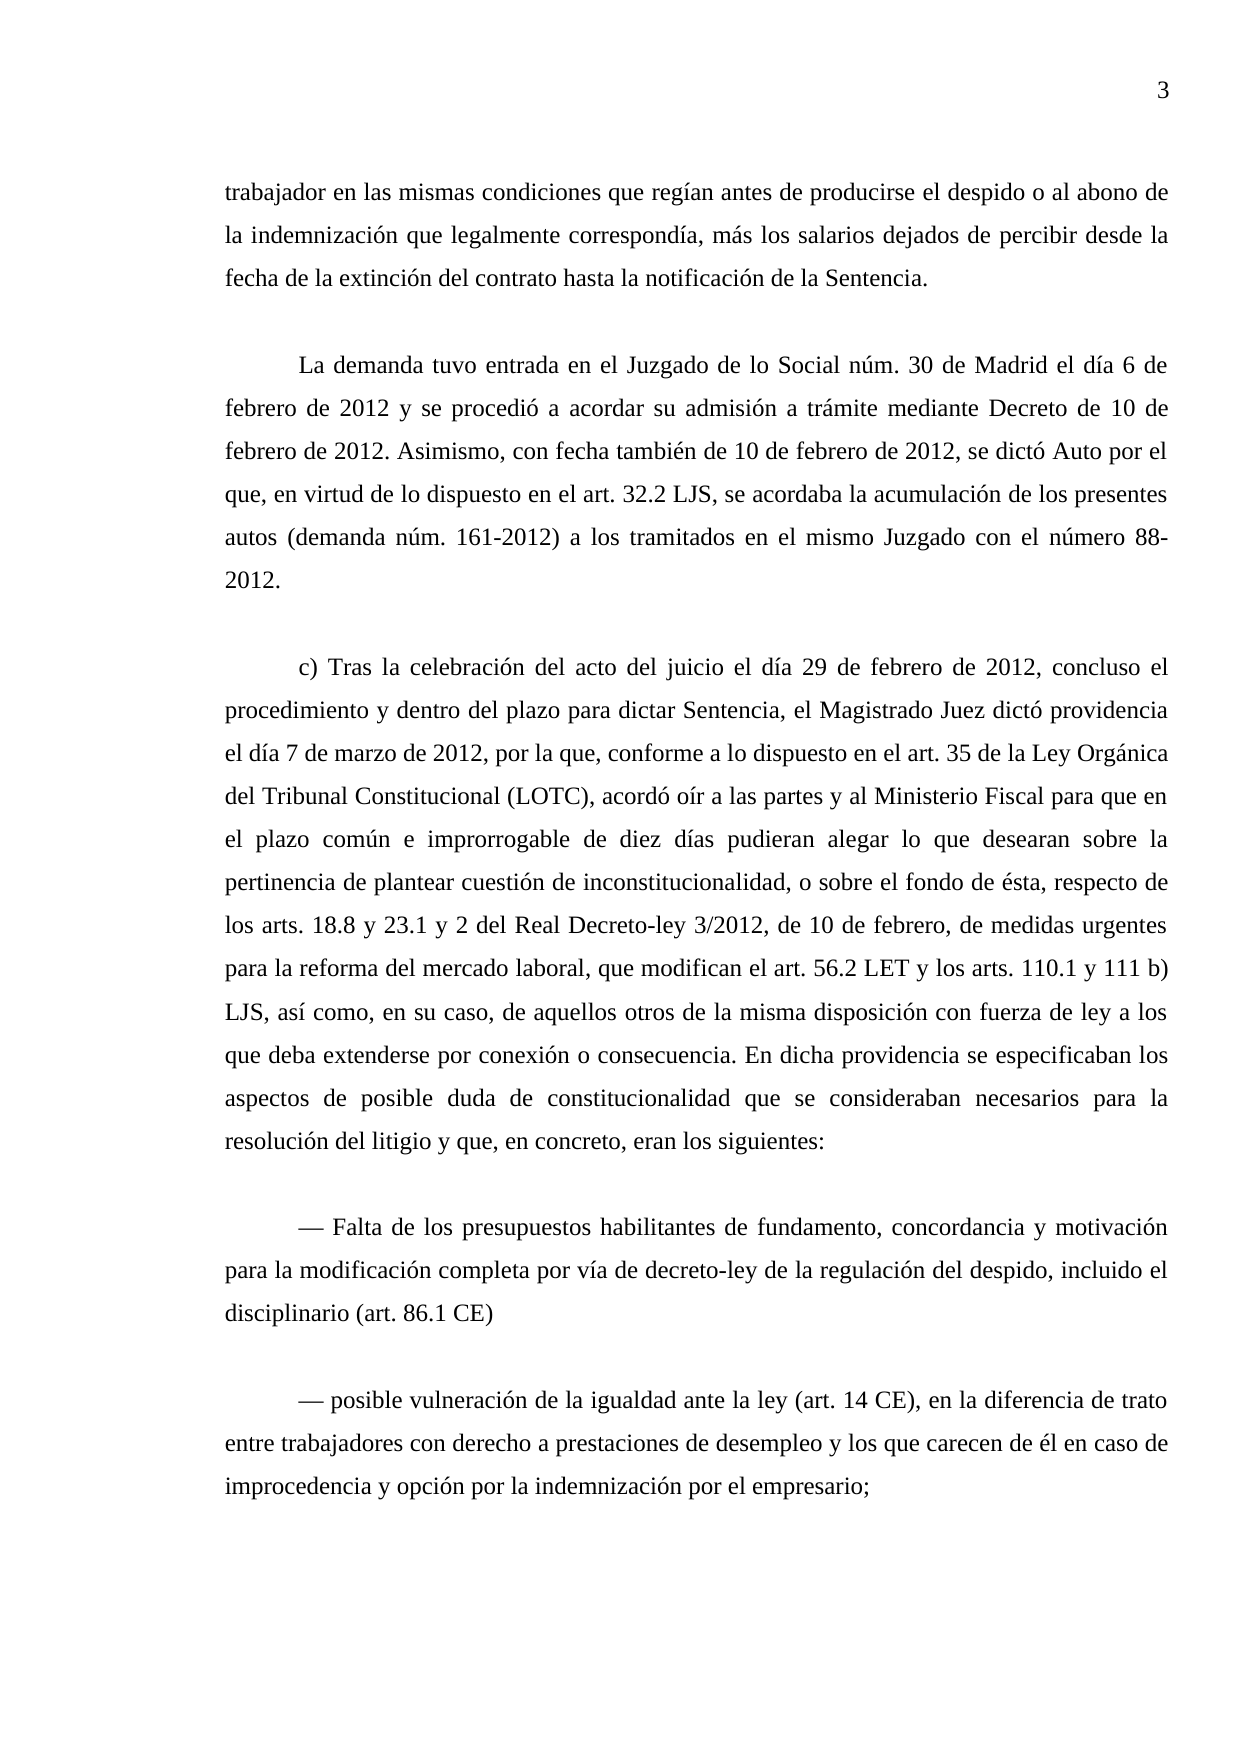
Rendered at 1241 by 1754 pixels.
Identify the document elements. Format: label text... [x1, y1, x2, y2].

text c) Tras la celebración del acto del juicio el día 29 de febrero de 2012, concluso el procedimiento y dentro del plazo para dictar Sentencia, el Magistrado Juez dictó providencia el día 7 de marzo de 2012, por la que, conforme a lo dispuesto en el art. 35 de la Ley Orgánica del Tribunal Constitucional (LOTC), acordó oír a las partes y al Ministerio Fiscal para que en el plazo común e improrrogable de diez días pudieran alegar lo que desearan sobre la pertinencia de plantear cuestión de inconstitucionalidad, o sobre el fondo de ésta, respecto de los arts. 18.8 y 23.1 y 2 del Real Decreto-ley 3/2012, de 10 de febrero, de medidas urgentes para la reforma del mercado laboral, que modifican el art. 56.2 LET y los arts. 110.1 y 111 b) LJS, así como, en su caso, de aquellos otros de la misma disposición con fuerza de ley a los que deba extenderse por conexión o consecuencia. En dicha providencia se especificaban los aspectos de posible duda de constitucionalidad que se consideraban necesarios para la resolución del litigio y que, en concreto, eran los siguientes: [224, 652, 1169, 1155]
text La demanda tuvo entrada en el Juzgado de lo Social núm. 30 de Madrid el día 6 de febrero de 2012 y se procedió a acordar su admisión a trámite mediante Decreto de 10 de febrero de 2012. Asimismo, con fecha también de 10 de febrero de 2012, se dictó Auto por el que, en virtud de lo dispuesto en el art. 32.2 LJS, se acordaba la acumulación de los presentes autos (demanda núm. 161-2012) a los tramitados en el mismo Juzgado con el número 88-2012. [224, 350, 1169, 594]
text — posible vulneración de la igualdad ante la ley (art. 14 CE), en la diferencia de trato entre trabajadores con derecho a prestaciones de desempleo y los que carecen de él en caso de improcedencia y opción por la indemnización por el empresario; [224, 1385, 1169, 1500]
text — Falta de los presupuestos habilitantes de fundamento, concordancia y motivación para la modificación completa por vía de decreto-ley de la regulación del despido, incluido el disciplinario (art. 86.1 CE) [224, 1212, 1169, 1327]
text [224, 177, 1169, 292]
